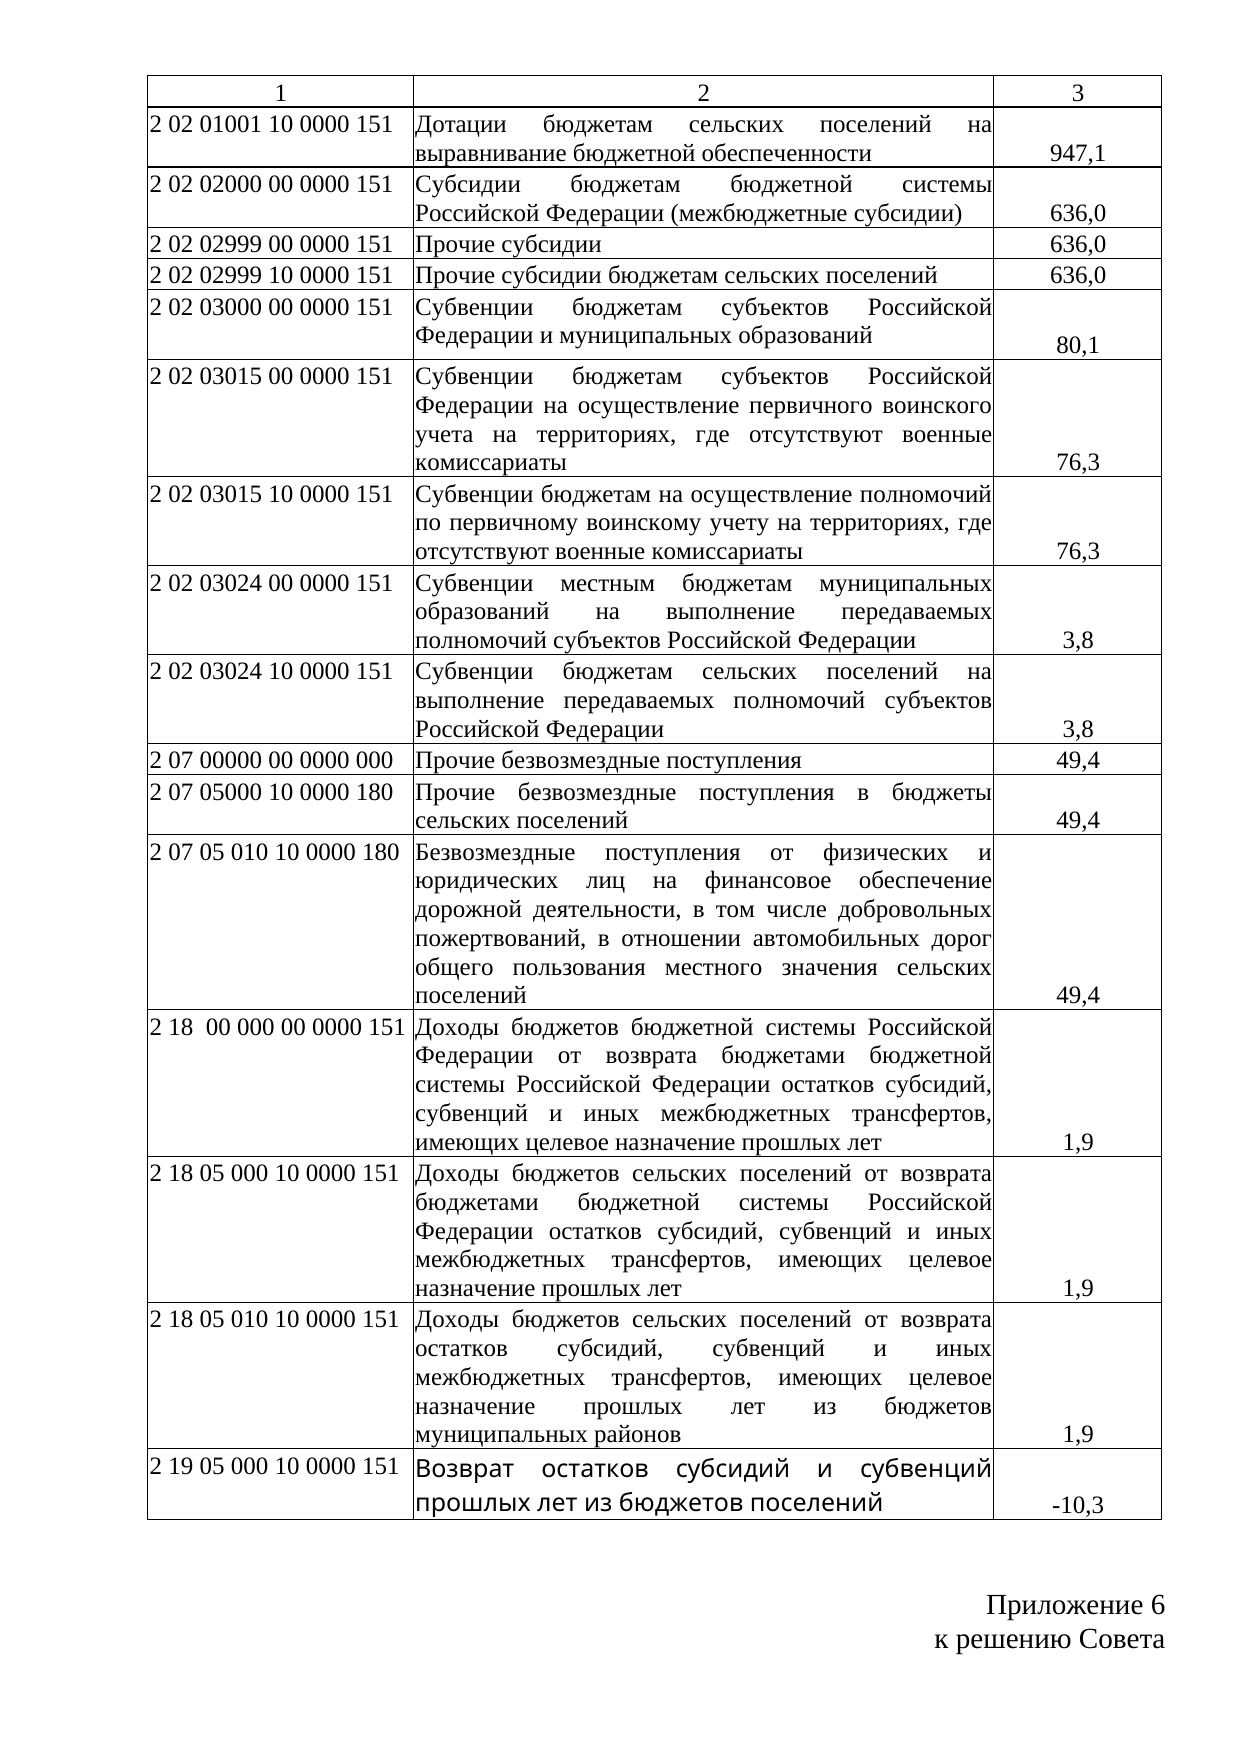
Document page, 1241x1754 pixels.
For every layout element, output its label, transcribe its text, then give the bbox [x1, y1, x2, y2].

text к решению Совета [600, 1621, 1165, 1654]
table_cell 2 07 05 010 10 0000 180 [148, 835, 413, 1009]
table_cell 2 07 05000 10 0000 180 [148, 775, 413, 834]
table_cell Прочие субсидии [414, 228, 993, 258]
table_cell 76,3 [994, 360, 1161, 476]
table_cell 2 02 02000 00 0000 151 [148, 168, 413, 227]
table_cell Субвенции бюджетам субъектов Российской Федерации на осуществление первичного воинского учета на территориях, где отсутствуют военные комиссариаты [414, 360, 993, 476]
table_cell 49,4 [994, 835, 1161, 1009]
table_cell 2 02 01001 10 0000 151 [148, 108, 413, 166]
table_cell 76,3 [994, 477, 1161, 565]
table_cell 2 19 05 000 10 0000 151 [148, 1449, 413, 1519]
table_cell 49,4 [994, 744, 1161, 774]
table_cell Субвенции бюджетам субъектов Российской Федерации и муниципальных образований [414, 290, 993, 358]
table_cell 2 02 03015 10 0000 151 [148, 477, 413, 565]
table_cell 2 07 00000 00 0000 000 [148, 744, 413, 774]
table_cell 636,0 [994, 168, 1161, 227]
table_cell Доходы бюджетов бюджетной системы Российской Федерации от возврата бюджетами бюджетной системы Российской Федерации остатков субсидий, субвенций и иных межбюджетных трансфертов, имеющих целевое назначение прошлых лет [414, 1010, 993, 1156]
table_cell 2 02 03015 00 0000 151 [148, 360, 413, 476]
table_cell 1,9 [994, 1303, 1161, 1448]
table_cell Субвенции бюджетам на осуществление полномочий по первичному воинскому учету на территориях, где отсутствуют военные комиссариаты [414, 477, 993, 565]
table_cell 3,8 [994, 566, 1161, 654]
table_cell Прочие безвозмездные поступления [414, 744, 993, 774]
table_cell Дотации бюджетам сельских поселений на выравнивание бюджетной обеспеченности [414, 108, 993, 166]
table_cell Прочие безвозмездные поступления в бюджеты сельских поселений [414, 775, 993, 834]
table_cell Субвенции местным бюджетам муниципальных образований на выполнение передаваемых полномочий субъектов Российской Федерации [414, 566, 993, 654]
table_cell 636,0 [994, 259, 1161, 289]
table_cell 2 02 03000 00 0000 151 [148, 290, 413, 358]
table_cell Субсидии бюджетам бюджетной системы Российской Федерации (межбюджетные субсидии) [414, 168, 993, 227]
table_cell 2 02 02999 00 0000 151 [148, 228, 413, 258]
table_cell 2 02 03024 00 0000 151 [148, 566, 413, 654]
table_cell 2 18 05 010 10 0000 151 [148, 1303, 413, 1448]
table_cell 80,1 [994, 290, 1161, 358]
table_cell 1,9 [994, 1157, 1161, 1302]
table_header 3 [994, 76, 1161, 106]
table_cell 2 02 03024 10 0000 151 [148, 655, 413, 743]
table_cell Доходы бюджетов сельских поселений от возврата остатков субсидий, субвенций и иных межбюджетных трансфертов, имеющих целевое назначение прошлых лет из бюджетов муниципальных районов [414, 1303, 993, 1448]
table_header 1 [148, 76, 413, 106]
table_cell 2 02 02999 10 0000 151 [148, 259, 413, 289]
table_cell Доходы бюджетов сельских поселений от возврата бюджетами бюджетной системы Российской Федерации остатков субсидий, субвенций и иных межбюджетных трансфертов, имеющих целевое назначение прошлых лет [414, 1157, 993, 1302]
table_cell 2 18 00 000 00 0000 151 [148, 1010, 413, 1156]
table_cell Субвенции бюджетам сельских поселений на выполнение передаваемых полномочий субъектов Российской Федерации [414, 655, 993, 743]
table_header 2 [414, 76, 993, 106]
table_cell -10,3 [994, 1449, 1161, 1519]
table_cell 3,8 [994, 655, 1161, 743]
table_cell Безвозмездные поступления от физических и юридических лиц на финансовое обеспечение дорожной деятельности, в том числе добровольных пожертвований, в отношении автомобильных дорог общего пользования местного значения сельских поселений [414, 835, 993, 1009]
table_cell 49,4 [994, 775, 1161, 834]
table_cell 947,1 [994, 108, 1161, 166]
table_cell Возврат остатков субсидий и субвенций прошлых лет из бюджетов поселений [414, 1449, 993, 1519]
table_cell 636,0 [994, 228, 1161, 258]
table_cell 1,9 [994, 1010, 1161, 1156]
table_cell Прочие субсидии бюджетам сельских поселений [414, 259, 993, 289]
text Приложение 6 [600, 1587, 1165, 1621]
table_cell 2 18 05 000 10 0000 151 [148, 1157, 413, 1302]
